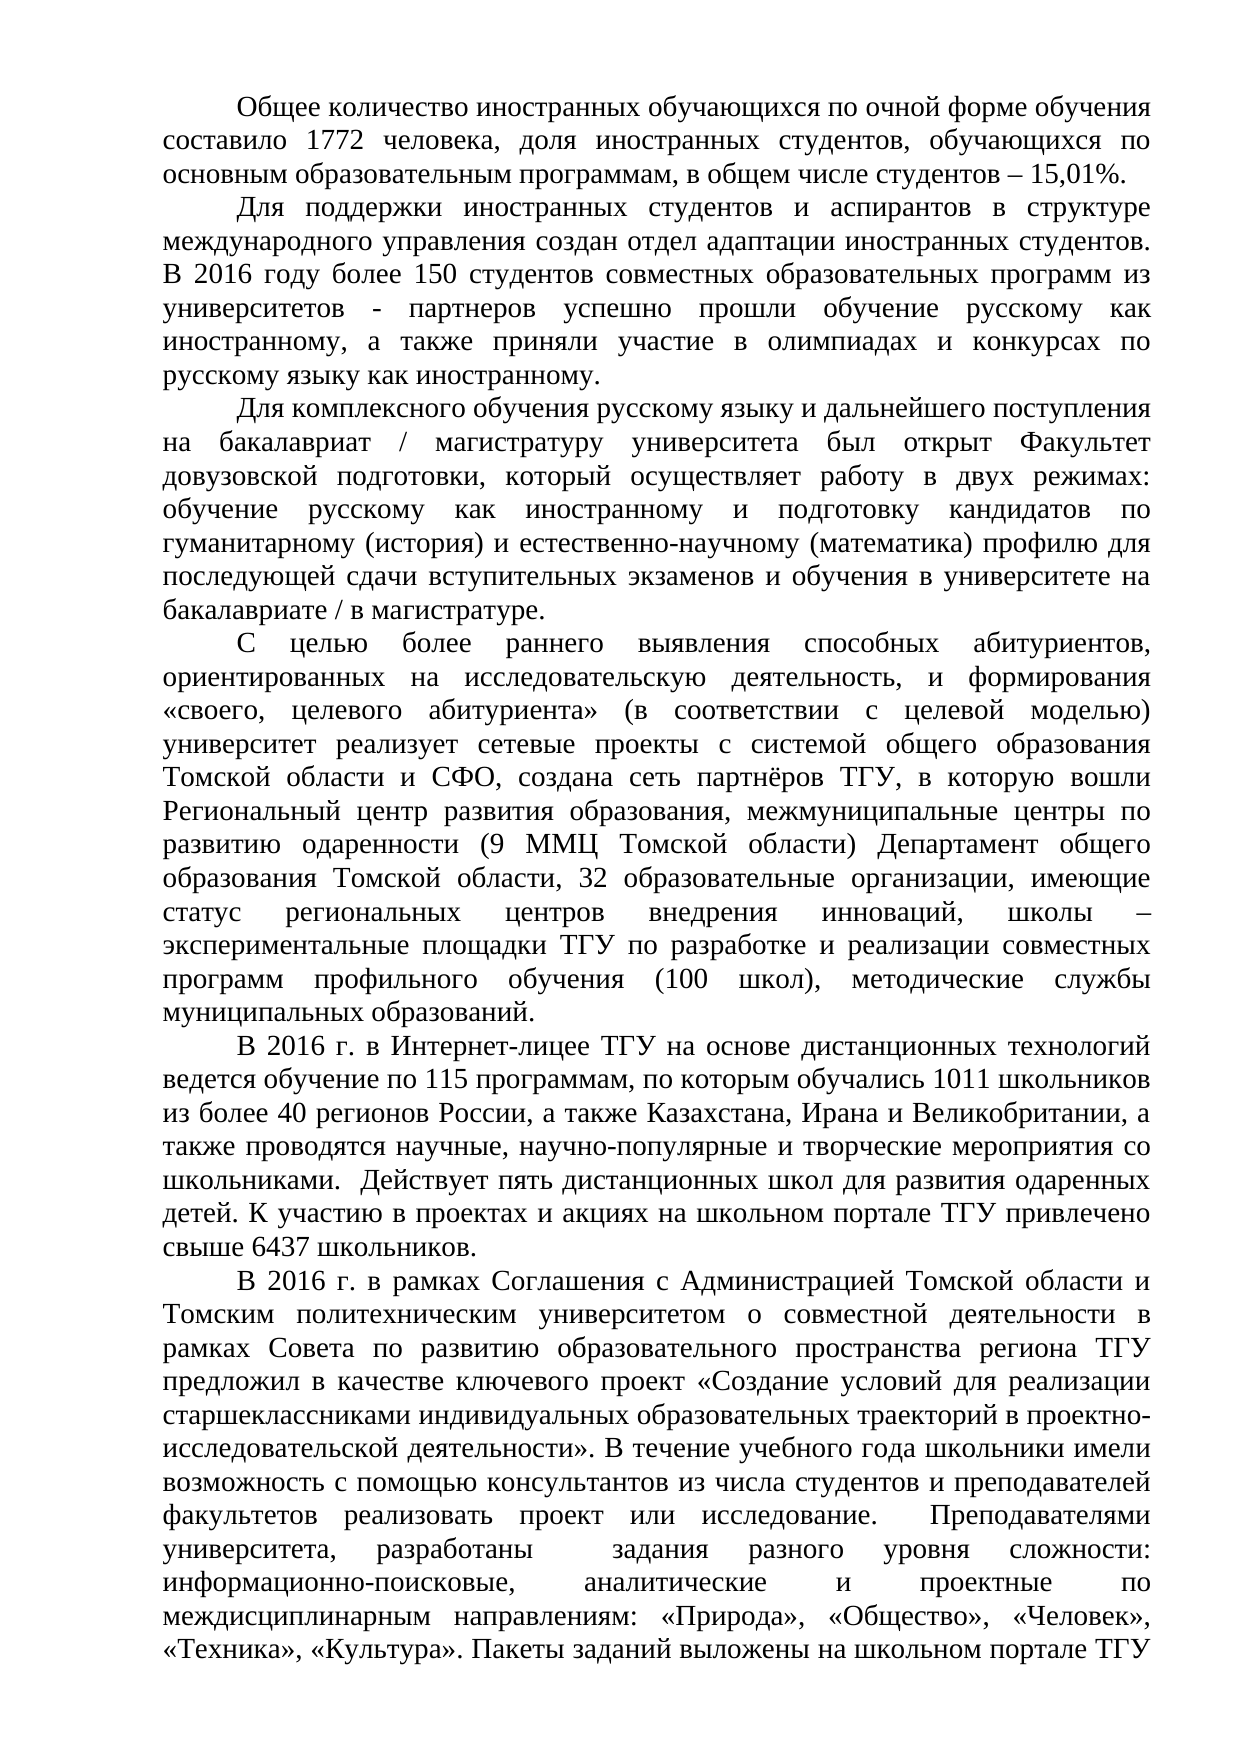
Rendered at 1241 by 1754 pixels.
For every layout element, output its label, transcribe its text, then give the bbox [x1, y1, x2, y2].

text С целью более раннего выявления способных абитуриентов, ориентированных на исследовательскую деятельность, и формирования «своего, целевого абитуриента» (в соответствии с целевой моделью) университет реализует сетевые проекты с системой общего образования Томской области и СФО, создана сеть партнёров ТГУ, в которую вошли Региональный центр развития образования, межмуниципальные центры по развитию одаренности (9 ММЦ Томской области) Департамент общего образования Томской области, 32 образовательные организации, имеющие статус региональных центров внедрения инноваций, школы – экспериментальные площадки ТГУ по разработке и реализации совместных программ профильного обучения (100 школ), методические службы муниципальных образований. [162, 625, 1152, 1028]
text Для комплексного обучения русскому языку и дальнейшего поступления на бакалавриат / магистратуру университета был открыт Факультет довузовской подготовки, который осуществляет работу в двух режимах: обучение русскому как иностранному и подготовку кандидатов по гуманитарному (история) и естественно-научному (математика) профилю для последующей сдачи вступительных экзаменов и обучения в университете на бакалавриате / в магистратуре. [162, 391, 1152, 625]
text В 2016 г. в Интернет-лицее ТГУ на основе дистанционных технологий ведется обучение по 115 программам, по которым обучались 1011 школьников из более 40 регионов России, а также Казахстана, Ирана и Великобритании, а также проводятся научные, научно-популярные и творческие мероприятия со школьниками. Действует пять дистанционных школ для развития одаренных детей. К участию в проектах и акциях на школьном портале ТГУ привлечено свыше 6437 школьников. [162, 1028, 1152, 1263]
text Для поддержки иностранных студентов и аспирантов в структуре международного управления создан отдел адаптации иностранных студентов. В 2016 году более 150 студентов совместных образовательных программ из университетов - партнеров успешно прошли обучение русскому как иностранному, а также приняли участие в олимпиадах и конкурсах по русскому языку как иностранному. [162, 189, 1152, 391]
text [162, 1263, 1152, 1665]
text Общее количество иностранных обучающихся по очной форме обучения составило 1772 человека, доля иностранных студентов, обучающихся по основным образовательным программам, в общем числе студентов – 15,01%. [162, 89, 1152, 189]
